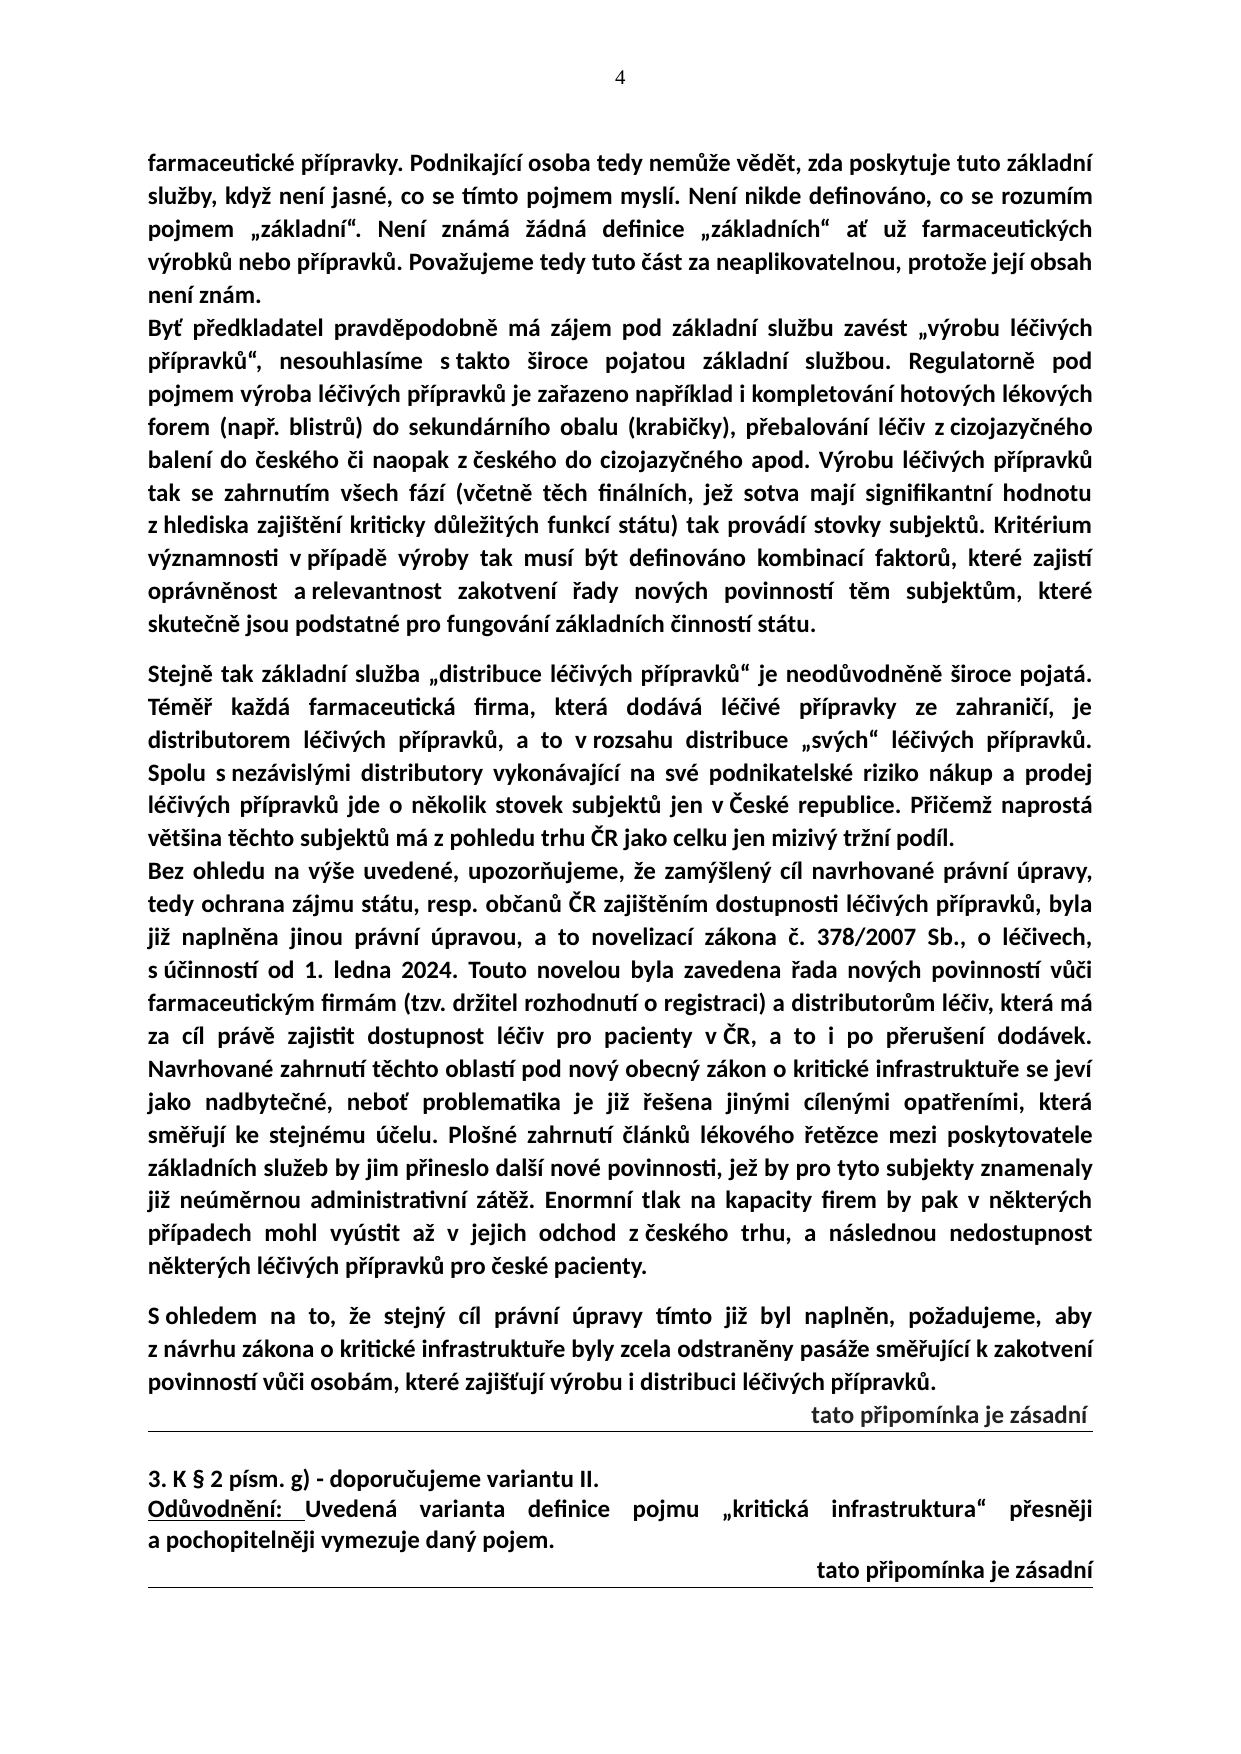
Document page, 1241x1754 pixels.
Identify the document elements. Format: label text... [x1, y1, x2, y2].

text tato připomínka je zásadní [148, 1554, 1093, 1587]
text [148, 148, 1093, 310]
text Odůvodnění: Uvedená varianta definice pojmu „kritická infrastruktura“ přesněji a pochopitelněji vymezuje daný pojem. [148, 1493, 1093, 1554]
text Byť předkladatel pravděpodobně má zájem pod základní službu zavést „výrobu léčivých přípravků“, nesouhlasíme s takto široce pojatou základní službou. Regulatorně pod pojmem výroba léčivých přípravků je zařazeno například i kompletování hotových lékových forem (např. blistrů) do sekundárního obalu (krabičky), přebalování léčiv z cizojazyčného balení do českého či naopak z českého do cizojazyčného apod. Výrobu léčivých přípravků tak se zahrnutím všech fází (včetně těch finálních, jež sotva mají signifikantní hodnotu z hlediska zajištění kriticky důležitých funkcí státu) tak provádí stovky subjektů. Kritérium významnosti v případě výroby tak musí být definováno kombinací faktorů, které zajistí oprávněnost a relevantnost zakotvení řady nových povinností těm subjektům, které skutečně jsou podstatné pro fungování základních činností státu. [148, 312, 1093, 639]
text S ohledem na to, že stejný cíl právní úpravy tímto již byl naplněn, požadujeme, aby z návrhu zákona o kritické infrastruktuře byly zcela odstraněny pasáže směřující k zakotvení povinností vůči osobám, které zajišťují výrobu i distribuci léčivých přípravků. [148, 1300, 1093, 1396]
text Bez ohledu na výše uvedené, upozorňujeme, že zamýšlený cíl navrhované právní úpravy, tedy ochrana zájmu státu, resp. občanů ČR zajištěním dostupnosti léčivých přípravků, byla již naplněna jinou právní úpravou, a to novelizací zákona č. 378/2007 Sb., o léčivech, s účinností od 1. ledna 2024. Touto novelou byla zavedena řada nových povinností vůči farmaceutickým firmám (tzv. držitel rozhodnutí o registraci) a distributorům léčiv, která má za cíl právě zajistit dostupnost léčiv pro pacienty v ČR, a to i po přerušení dodávek. Navrhované zahrnutí těchto oblastí pod nový obecný zákon o kritické infrastruktuře se jeví jako nadbytečné, neboť problematika je již řešena jinými cílenými opatřeními, která směřují ke stejnému účelu. Plošné zahrnutí článků lékového řetězce mezi poskytovatele základních služeb by jim přineslo další nové povinnosti, jež by pro tyto subjekty znamenaly již neúměrnou administrativní zátěž. Enormní tlak na kapacity firem by pak v některých případech mohl vyústit až v jejich odchod z českého trhu, a následnou nedostupnost některých léčivých přípravků pro české pacienty. [148, 856, 1093, 1281]
text 3. K § 2 písm. g) - doporučujeme variantu II. [148, 1463, 1093, 1493]
text Stejně tak základní služba „distribuce léčivých přípravků“ je neodůvodněně široce pojatá. Téměř každá farmaceutická firma, která dodává léčivé přípravky ze zahraničí, je distributorem léčivých přípravků, a to v rozsahu distribuce „svých“ léčivých přípravků. Spolu s nezávislými distributory vykonávající na své podnikatelské riziko nákup a prodej léčivých přípravků jde o několik stovek subjektů jen v České republice. Přičemž naprostá většina těchto subjektů má z pohledu trhu ČR jako celku jen mizivý tržní podíl. [148, 658, 1093, 853]
text tato připomínka je zásadní [148, 1399, 1093, 1431]
